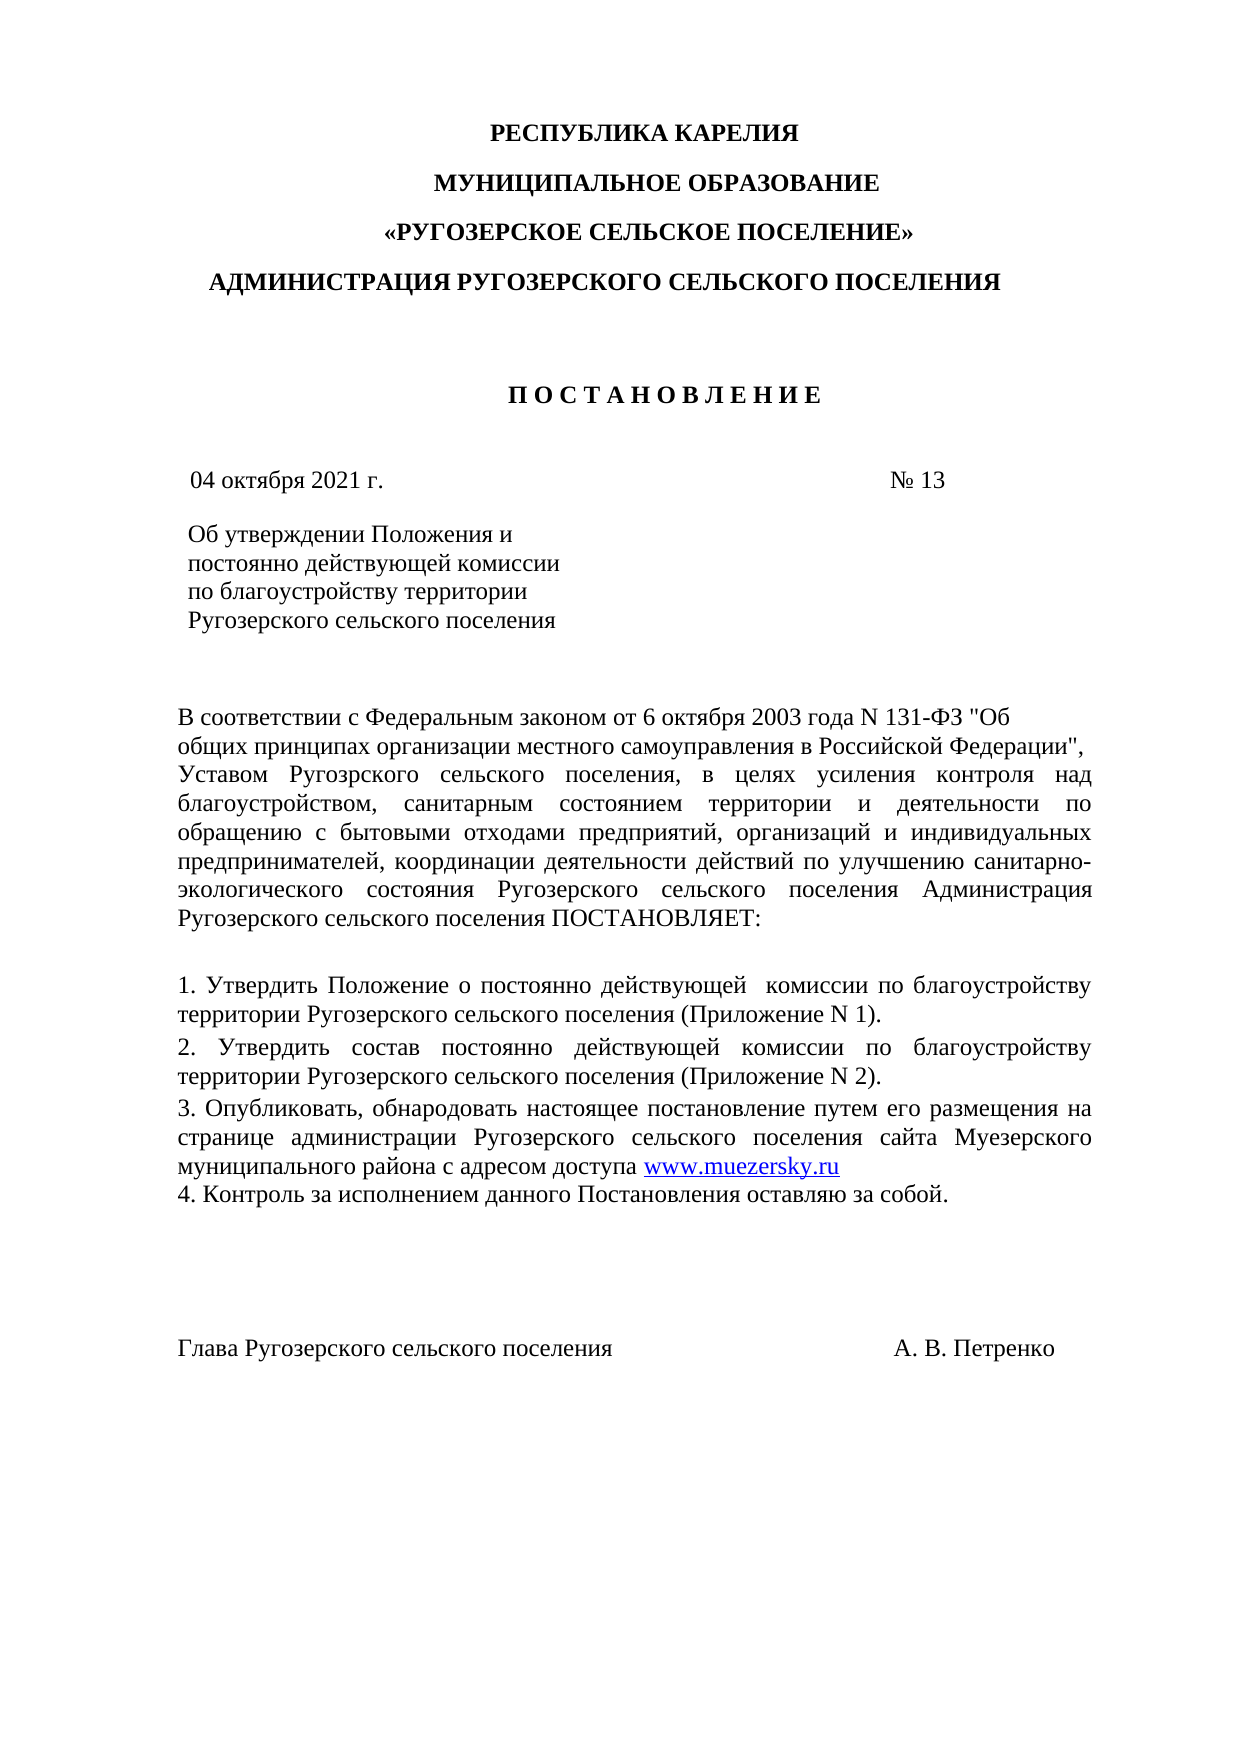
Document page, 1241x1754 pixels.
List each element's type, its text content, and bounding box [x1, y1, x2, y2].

text Уставом Ругозрского сельского поселения, в целях усиления контроля над благоустройством, санитарным состоянием территории и деятельности по обращению с бытовыми отходами предприятий, организаций и индивидуальных предпринимателей, координации деятельности действий по улучшению санитарно-экологического состояния Ругозерского сельского поселения Администрация Ругозерского сельского поселения ПОСТАНОВЛЯЕТ: [177, 759, 1092, 932]
text 1. Утвердить Положение о постоянно действующей комиссии по благоустройству территории Ругозерского сельского поселения (Приложение N 1). [177, 970, 1092, 1027]
text 2. Утвердить состав постоянно действующей комиссии по благоустройству территории Ругозерского сельского поселения (Приложение N 2). [177, 1032, 1092, 1089]
text Ругозерского сельского поселения [188, 605, 1152, 634]
text МУНИЦИПАЛЬНОЕ ОБРАЗОВАНИЕ [177, 168, 1152, 196]
text Об утверждении Положения и [188, 519, 1152, 548]
text АДМИНИСТРАЦИЯ РУГОЗЕРСКОГО СЕЛЬСКОГО ПОСЕЛЕНИЯ [196, 267, 1152, 296]
text 3. Опубликовать, обнародовать настоящее постановление путем его размещения на странице администрации Ругозерского сельского поселения сайта Муезерского муниципального района с адресом доступа www.muezersky.ru [177, 1094, 1092, 1179]
text Глава Ругозерского сельского поселения А. В. Петренко [177, 1333, 1152, 1362]
text постоянно действующей комиссии [188, 548, 1137, 576]
subtitle П О С Т А Н О В Л Е Н И Е [177, 380, 1152, 409]
text общих принципах организации местного самоуправления в Российской Федерации", [177, 731, 1092, 759]
text 4. Контроль за исполнением данного Постановления оставляю за собой. [177, 1179, 1092, 1208]
text «РУГОЗЕРСКОЕ СЕЛЬСКОЕ ПОСЕЛЕНИЕ» [177, 217, 1152, 246]
text В соответствии с Федеральным законом от 6 октября 2003 года N 131-ФЗ "Об [177, 702, 1092, 731]
text 04 октября 2021 г. № 13 [177, 465, 1152, 494]
text по благоустройству территории [188, 576, 1152, 605]
text РЕСПУБЛИКА КАРЕЛИЯ [177, 118, 1152, 147]
